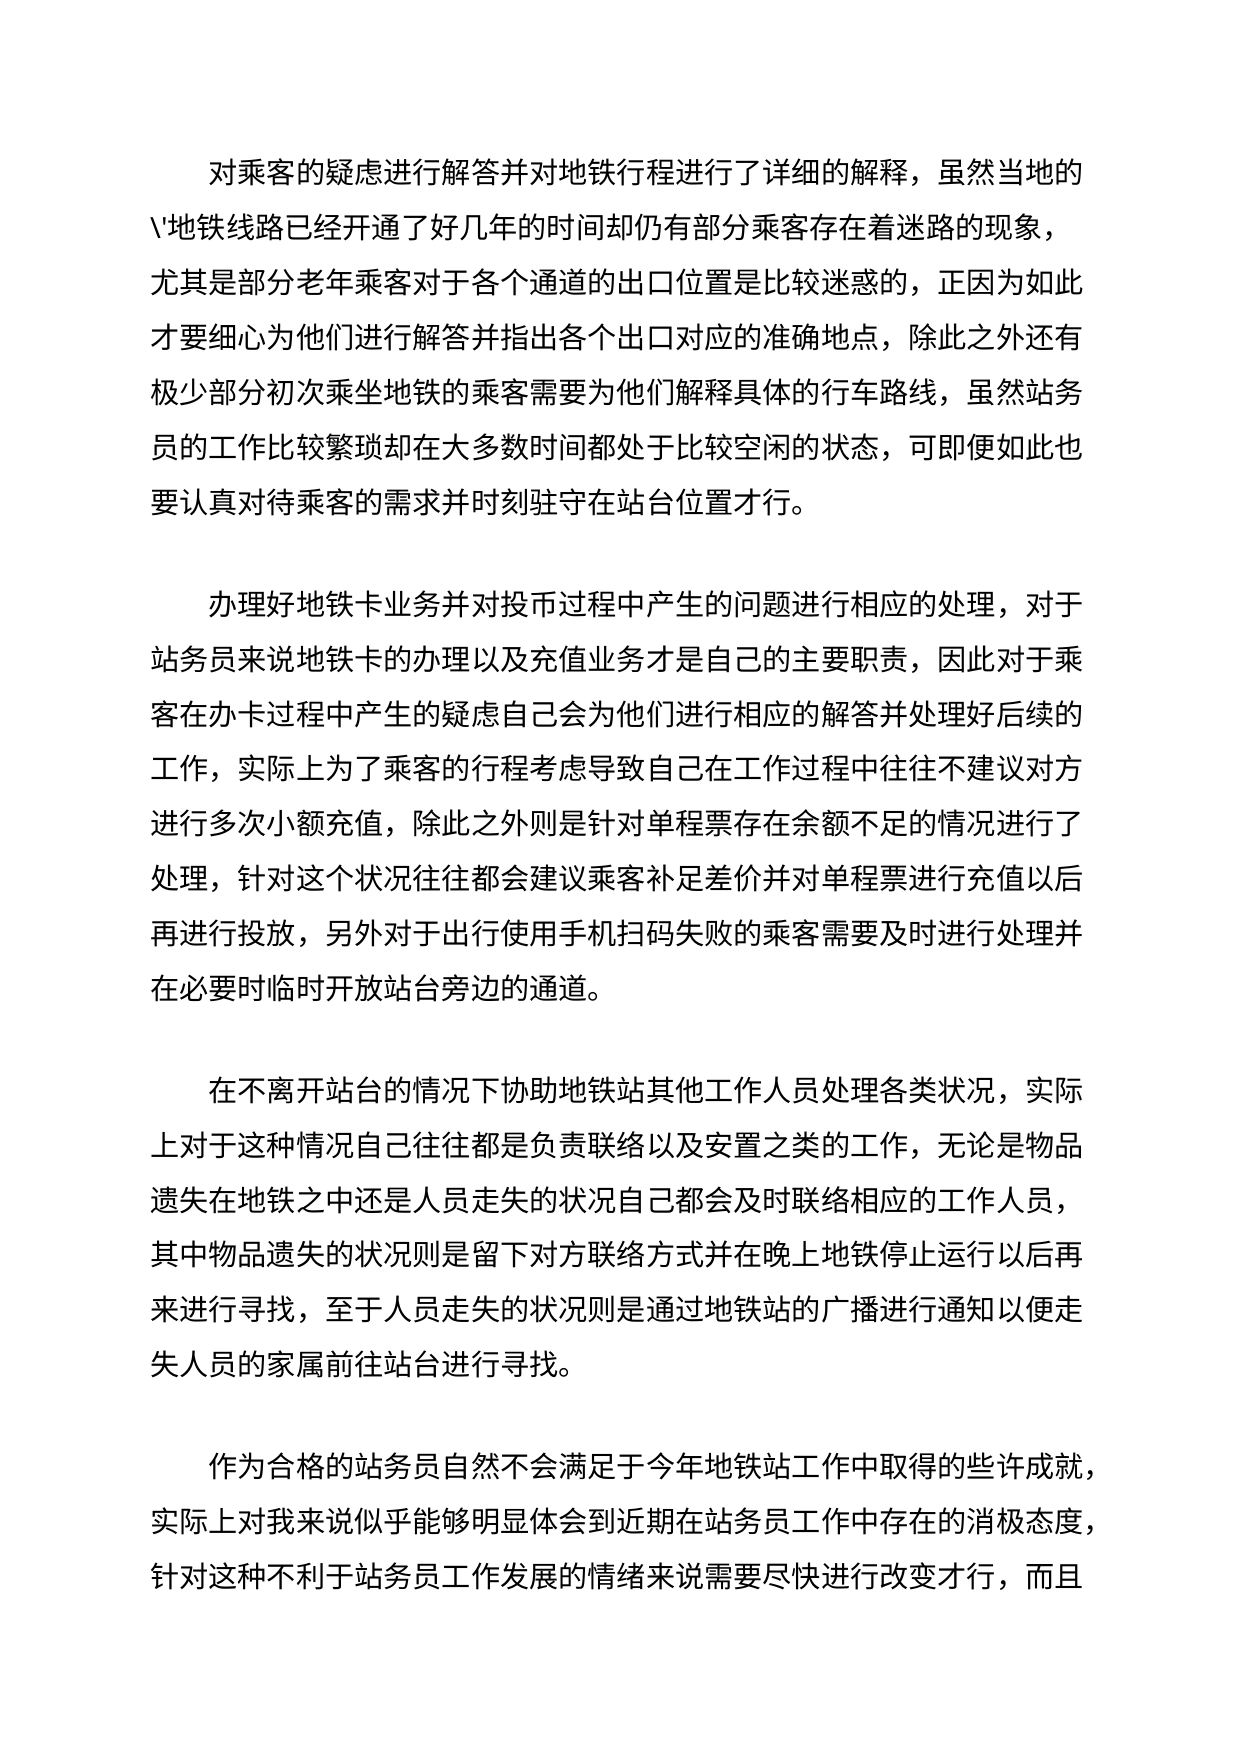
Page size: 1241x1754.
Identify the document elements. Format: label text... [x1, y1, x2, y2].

text 办理好地铁卡业务并对投币过程中产生的问题进行相应的处理，对于站务员来说地铁卡的办理以及充值业务才是自己的主要职责，因此对于乘客在办卡过程中产生的疑虑自己会为他们进行相应的解答并处理好后续的工作，实际上为了乘客的行程考虑导致自己在工作过程中往往不建议对方进行多次小额充值，除此之外则是针对单程票存在余额不足的情况进行了处理，针对这个状况往往都会建议乘客补足差价并对单程票进行充值以后再进行投放，另外对于出行使用手机扫码失败的乘客需要及时进行处理并在必要时临时开放站台旁边的通道。 [150, 581, 1090, 1008]
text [150, 1443, 1090, 1596]
text 在不离开站台的情况下协助地铁站其他工作人员处理各类状况，实际上对于这种情况自己往往都是负责联络以及安置之类的工作，无论是物品遗失在地铁之中还是人员走失的状况自己都会及时联络相应的工作人员，其中物品遗失的状况则是留下对方联络方式并在晚上地铁停止运行以后再来进行寻找，至于人员走失的状况则是通过地铁站的广播进行通知以便走失人员的家属前往站台进行寻找。 [150, 1067, 1090, 1384]
text 对乘客的疑虑进行解答并对地铁行程进行了详细的解释，虽然当地的\'地铁线路已经开通了好几年的时间却仍有部分乘客存在着迷路的现象，尤其是部分老年乘客对于各个通道的出口位置是比较迷惑的，正因为如此才要细心为他们进行解答并指出各个出口对应的准确地点，除此之外还有极少部分初次乘坐地铁的乘客需要为他们解释具体的行车路线，虽然站务员的工作比较繁琐却在大多数时间都处于比较空闲的状态，可即便如此也要认真对待乘客的需求并时刻驻守在站台位置才行。 [150, 150, 1090, 522]
